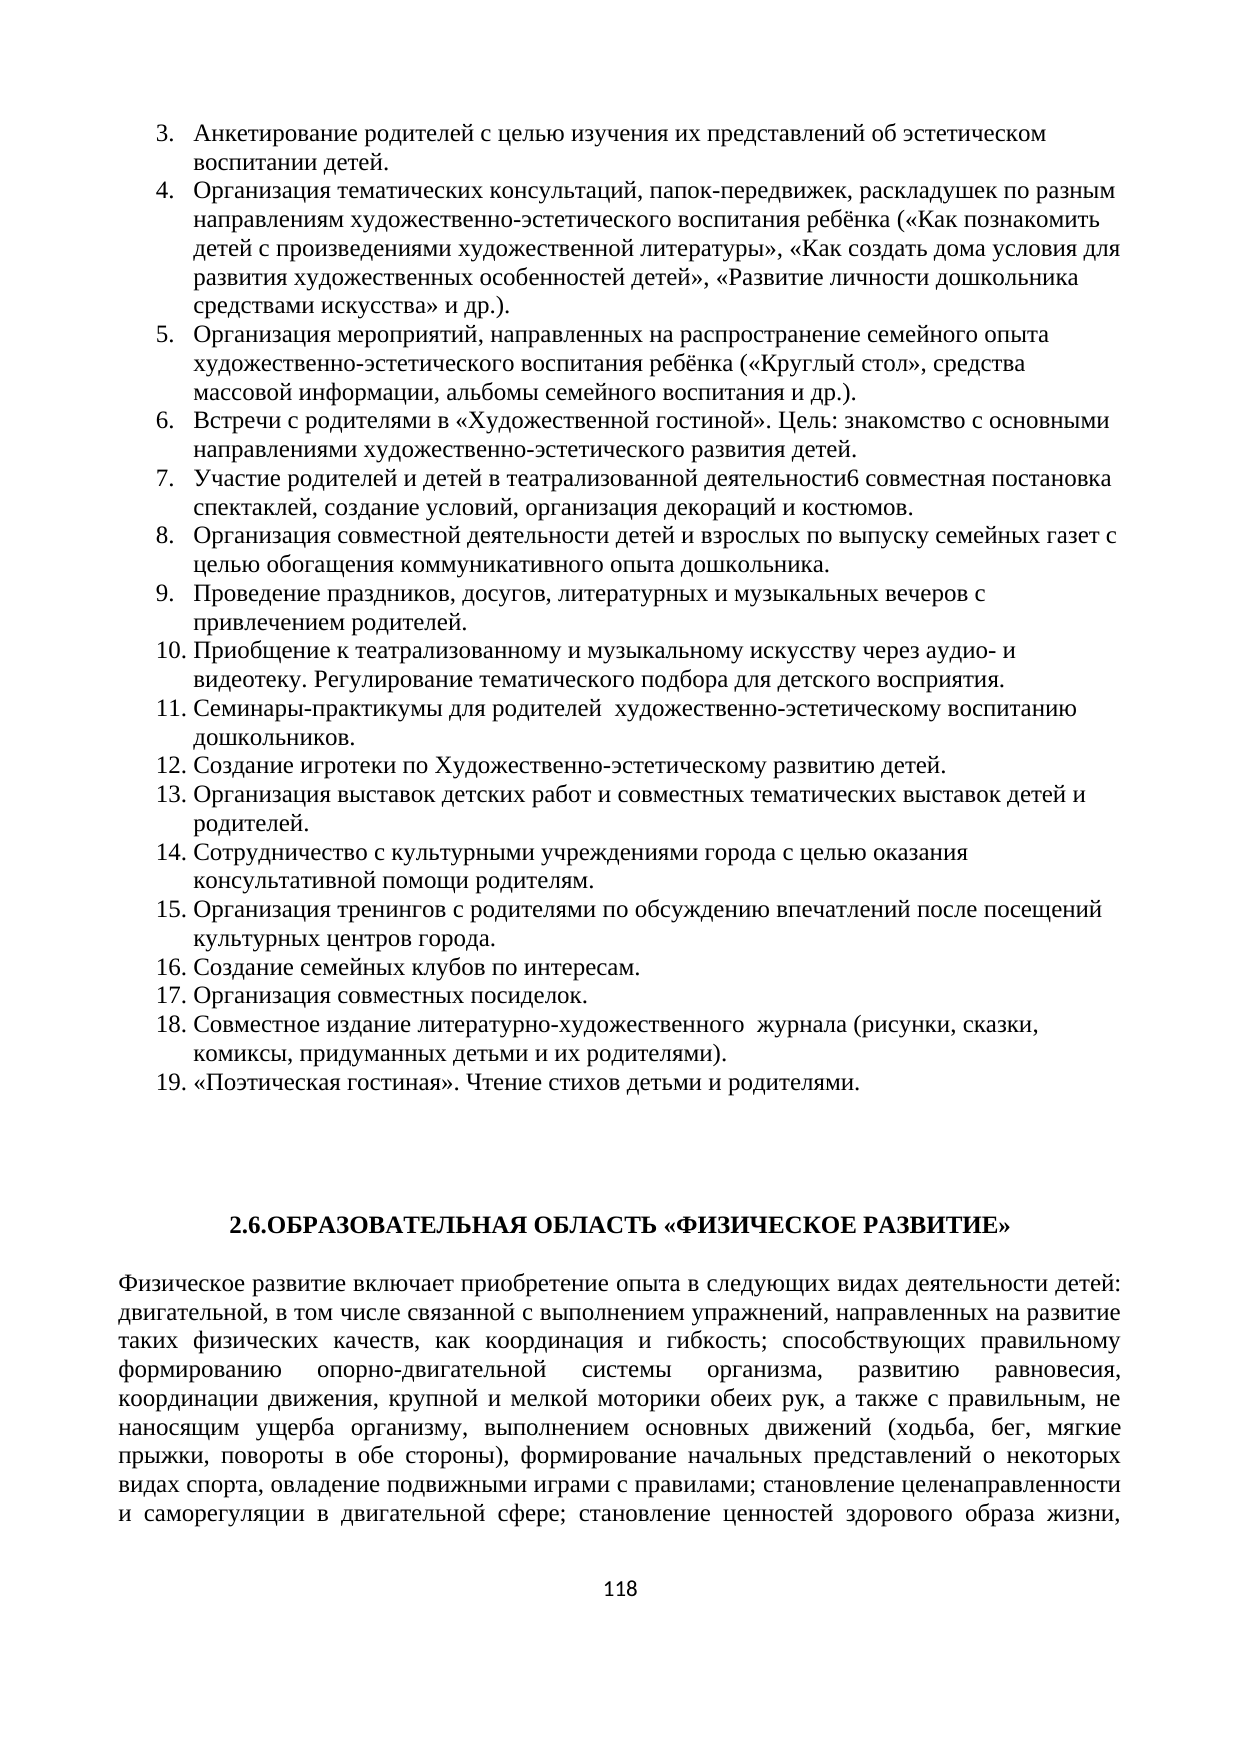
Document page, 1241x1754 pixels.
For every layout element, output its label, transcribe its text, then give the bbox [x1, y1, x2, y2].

list Создание игротеки по Художественно-эстетическому развитию детей. [156, 751, 1122, 779]
list Организация мероприятий, направленных на распространение семейного опыта художественно-эстетического воспитания ребёнка («Круглый стол», средства массовой информации, альбомы семейного воспитания и др.). [156, 319, 1122, 406]
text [118, 1268, 1122, 1527]
list Семинары-практикумы для родителей художественно-эстетическому воспитанию дошкольников. [156, 693, 1122, 751]
list Участие родителей и детей в театрализованной деятельности6 совместная постановка спектаклей, создание условий, организация декораций и костюмов. [156, 463, 1122, 521]
list Приобщение к театрализованному и музыкальному искусству через аудио- и видеотеку. Регулирование тематического подбора для детского восприятия. [156, 636, 1122, 693]
list Сотрудничество с культурными учреждениями города с целью оказания консультативной помощи родителям. [156, 837, 1122, 894]
text 2.6.ОБРАЗОВАТЕЛЬНАЯ ОБЛАСТЬ «ФИЗИЧЕСКОЕ РАЗВИТИЕ» [118, 1211, 1122, 1239]
list Организация совместных посиделок. [156, 981, 1122, 1009]
list Проведение праздников, досугов, литературных и музыкальных вечеров с привлечением родителей. [156, 578, 1122, 636]
list Совместное издание литературно-художественного журнала (рисунки, сказки, комиксы, придуманных детьми и их родителями). [156, 1009, 1122, 1067]
list Организация тематических консультаций, папок-передвижек, раскладушек по разным направлениям художественно-эстетического воспитания ребёнка («Как познакомить детей с произведениями художественной литературы», «Как создать дома условия для развития художественных особенностей детей», «Развитие личности дошкольника средствами искусства» и др.). [156, 176, 1122, 319]
list Организация выставок детских работ и совместных тематических выставок детей и родителей. [156, 779, 1122, 837]
list Анкетирование родителей с целью изучения их представлений об эстетическом воспитании детей. [156, 118, 1122, 176]
list Создание семейных клубов по интересам. [156, 952, 1122, 981]
list «Поэтическая гостиная». Чтение стихов детьми и родителями. [156, 1067, 1122, 1096]
list Встречи с родителями в «Художественной гостиной». Цель: знакомство с основными направлениями художественно-эстетического развития детей. [156, 406, 1122, 463]
list Организация совместной деятельности детей и взрослых по выпуску семейных газет с целью обогащения коммуникативного опыта дошкольника. [156, 521, 1122, 578]
list Организация тренингов с родителями по обсуждению впечатлений после посещений культурных центров города. [156, 894, 1122, 952]
